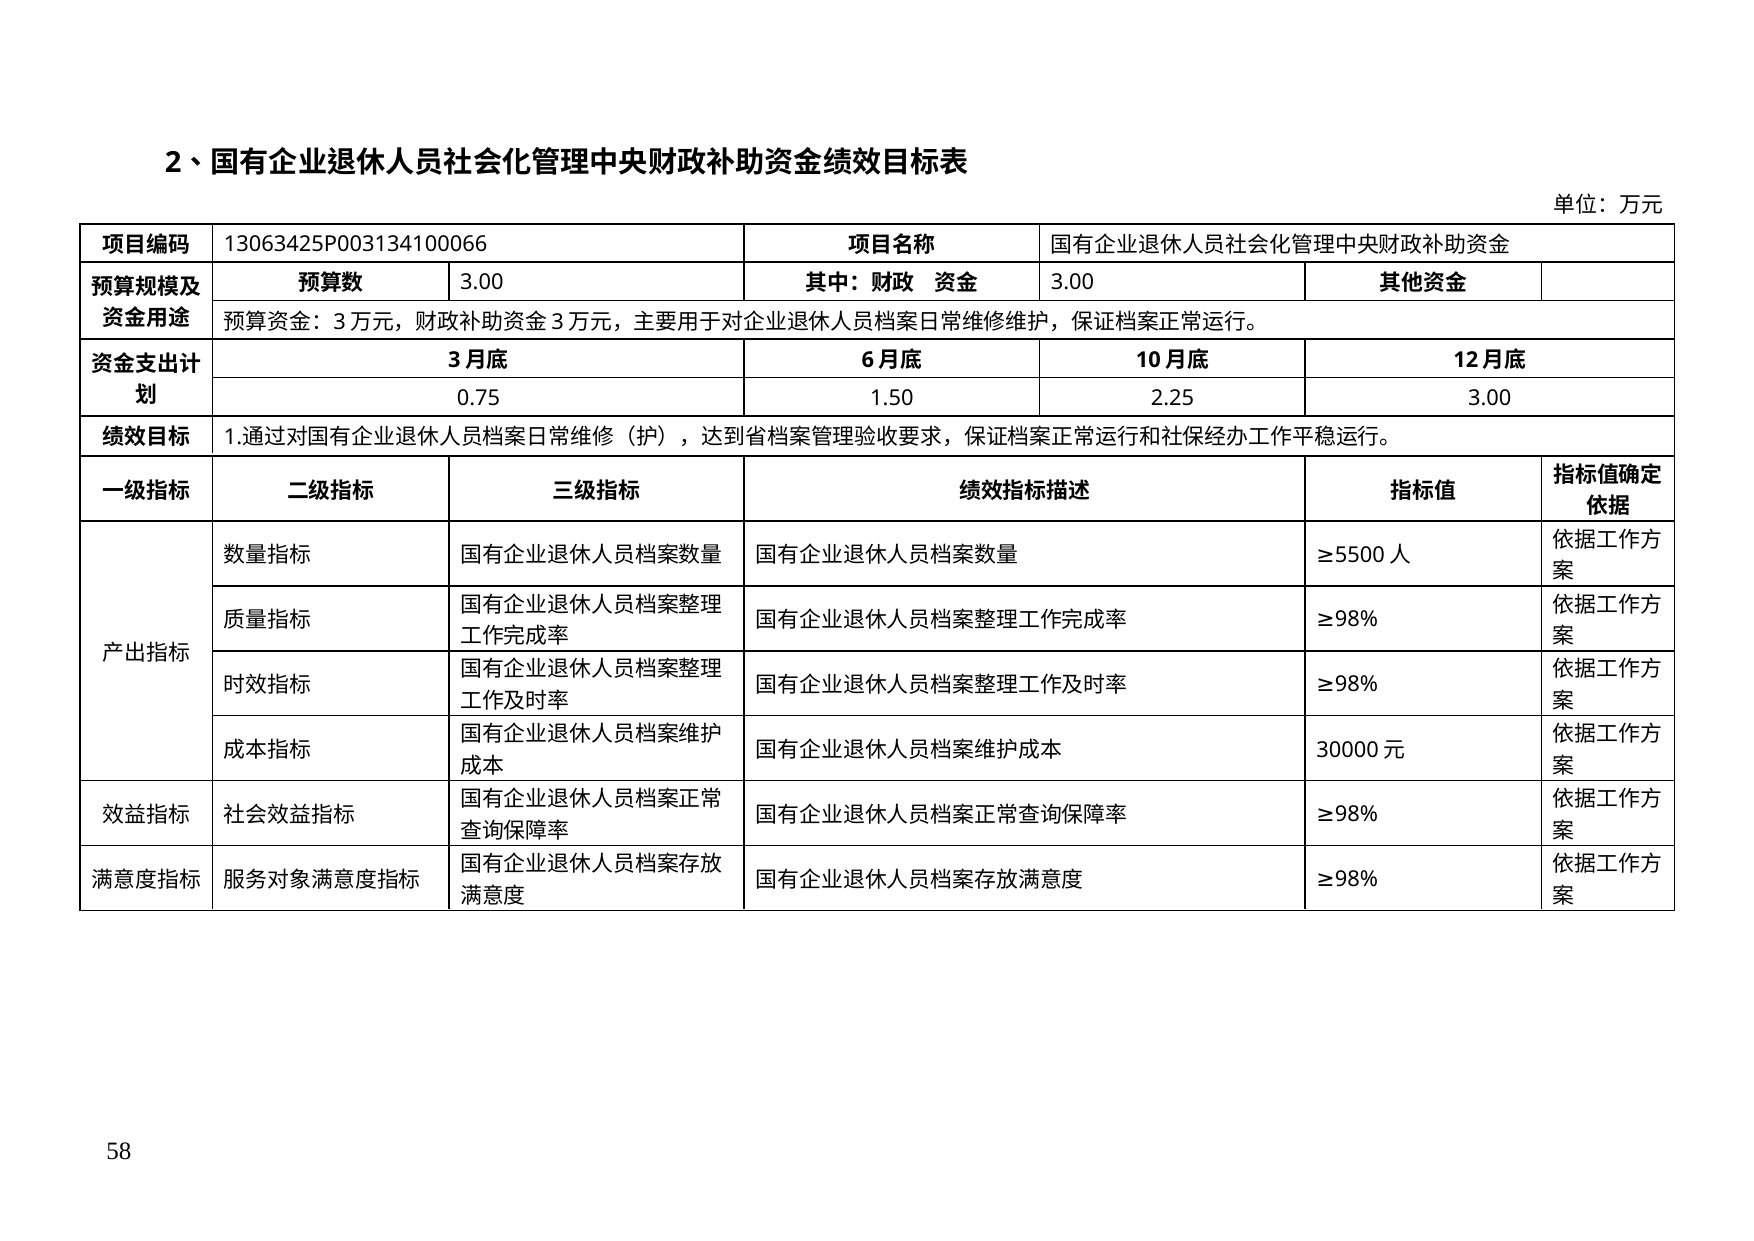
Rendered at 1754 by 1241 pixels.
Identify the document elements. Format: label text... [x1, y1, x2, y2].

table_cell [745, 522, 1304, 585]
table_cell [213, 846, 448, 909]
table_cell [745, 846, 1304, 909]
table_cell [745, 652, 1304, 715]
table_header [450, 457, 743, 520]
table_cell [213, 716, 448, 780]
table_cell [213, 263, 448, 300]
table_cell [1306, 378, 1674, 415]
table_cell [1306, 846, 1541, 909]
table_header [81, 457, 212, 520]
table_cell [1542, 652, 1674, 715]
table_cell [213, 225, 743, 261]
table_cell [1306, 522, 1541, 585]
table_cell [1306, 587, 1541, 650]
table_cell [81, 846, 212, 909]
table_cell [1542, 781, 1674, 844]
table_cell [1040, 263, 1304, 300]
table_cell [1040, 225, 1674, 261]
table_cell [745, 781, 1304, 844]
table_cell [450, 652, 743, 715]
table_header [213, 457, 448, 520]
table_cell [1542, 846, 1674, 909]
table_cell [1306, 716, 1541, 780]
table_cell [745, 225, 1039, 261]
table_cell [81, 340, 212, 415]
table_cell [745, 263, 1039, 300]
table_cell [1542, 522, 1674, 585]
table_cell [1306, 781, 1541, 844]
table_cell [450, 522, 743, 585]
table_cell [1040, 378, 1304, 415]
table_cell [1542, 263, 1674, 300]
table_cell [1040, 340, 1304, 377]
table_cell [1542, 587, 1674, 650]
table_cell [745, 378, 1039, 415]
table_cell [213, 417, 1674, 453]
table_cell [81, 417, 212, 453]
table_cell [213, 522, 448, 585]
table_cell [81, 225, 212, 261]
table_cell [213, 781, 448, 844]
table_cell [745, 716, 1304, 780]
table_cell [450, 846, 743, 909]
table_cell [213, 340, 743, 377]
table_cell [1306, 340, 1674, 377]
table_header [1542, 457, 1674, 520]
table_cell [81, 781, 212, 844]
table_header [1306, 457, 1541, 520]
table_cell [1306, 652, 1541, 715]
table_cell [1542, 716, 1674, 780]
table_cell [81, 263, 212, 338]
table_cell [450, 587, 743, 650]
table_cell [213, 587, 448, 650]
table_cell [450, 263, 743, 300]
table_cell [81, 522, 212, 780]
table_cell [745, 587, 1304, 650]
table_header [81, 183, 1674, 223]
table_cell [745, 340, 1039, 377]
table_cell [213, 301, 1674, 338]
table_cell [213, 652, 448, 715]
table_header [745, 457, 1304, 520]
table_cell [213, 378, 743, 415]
text 2、国有企业退休人员社会化管理中央财政补助资金绩效目标表 [106, 142, 1648, 181]
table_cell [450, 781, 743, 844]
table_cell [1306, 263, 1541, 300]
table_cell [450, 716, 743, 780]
